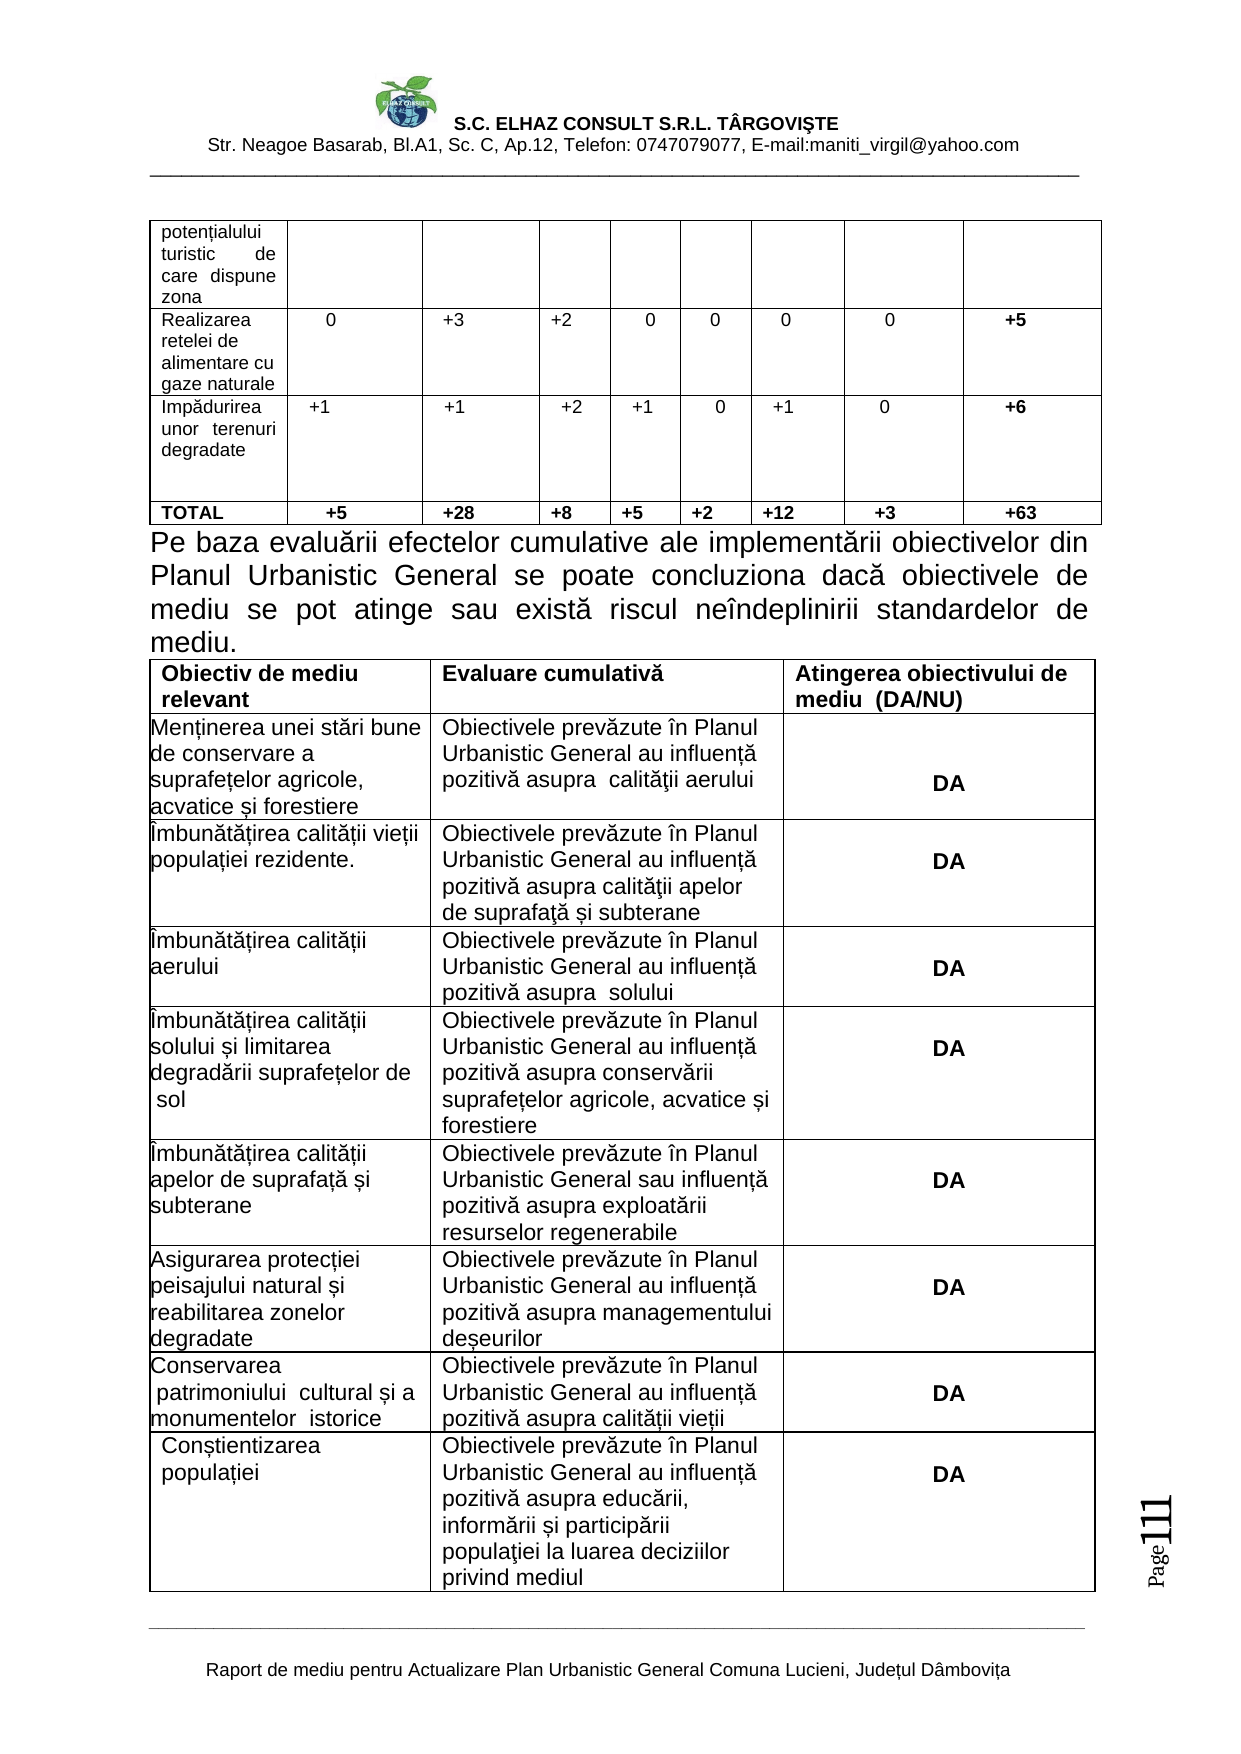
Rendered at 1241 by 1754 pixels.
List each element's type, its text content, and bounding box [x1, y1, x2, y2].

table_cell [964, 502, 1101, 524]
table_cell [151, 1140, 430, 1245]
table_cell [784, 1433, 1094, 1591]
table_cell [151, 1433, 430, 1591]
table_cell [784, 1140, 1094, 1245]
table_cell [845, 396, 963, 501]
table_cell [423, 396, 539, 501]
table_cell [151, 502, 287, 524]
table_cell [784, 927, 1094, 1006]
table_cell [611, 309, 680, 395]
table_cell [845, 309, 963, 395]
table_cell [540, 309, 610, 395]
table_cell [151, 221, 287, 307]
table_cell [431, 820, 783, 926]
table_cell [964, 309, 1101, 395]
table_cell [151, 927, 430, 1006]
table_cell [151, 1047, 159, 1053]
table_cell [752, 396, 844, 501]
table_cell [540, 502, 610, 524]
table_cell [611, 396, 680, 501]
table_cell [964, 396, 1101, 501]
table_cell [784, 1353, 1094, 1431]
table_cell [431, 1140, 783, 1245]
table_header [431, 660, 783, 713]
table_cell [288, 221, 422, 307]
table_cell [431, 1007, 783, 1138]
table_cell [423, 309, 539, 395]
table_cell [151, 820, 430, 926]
text Pe baza evaluării efectelor cumulative ale implementării obiectivelor din Planul Urbanistic General se poate concluziona dacă obiectivele de mediu se pot atinge sau există riscul neîndeplinirii standardelor de mediu. [150, 525, 1090, 659]
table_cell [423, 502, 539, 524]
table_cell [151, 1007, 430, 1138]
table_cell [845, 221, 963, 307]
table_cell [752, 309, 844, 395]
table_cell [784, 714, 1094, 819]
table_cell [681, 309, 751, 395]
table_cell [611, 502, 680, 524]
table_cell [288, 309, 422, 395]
picture [373, 73, 438, 130]
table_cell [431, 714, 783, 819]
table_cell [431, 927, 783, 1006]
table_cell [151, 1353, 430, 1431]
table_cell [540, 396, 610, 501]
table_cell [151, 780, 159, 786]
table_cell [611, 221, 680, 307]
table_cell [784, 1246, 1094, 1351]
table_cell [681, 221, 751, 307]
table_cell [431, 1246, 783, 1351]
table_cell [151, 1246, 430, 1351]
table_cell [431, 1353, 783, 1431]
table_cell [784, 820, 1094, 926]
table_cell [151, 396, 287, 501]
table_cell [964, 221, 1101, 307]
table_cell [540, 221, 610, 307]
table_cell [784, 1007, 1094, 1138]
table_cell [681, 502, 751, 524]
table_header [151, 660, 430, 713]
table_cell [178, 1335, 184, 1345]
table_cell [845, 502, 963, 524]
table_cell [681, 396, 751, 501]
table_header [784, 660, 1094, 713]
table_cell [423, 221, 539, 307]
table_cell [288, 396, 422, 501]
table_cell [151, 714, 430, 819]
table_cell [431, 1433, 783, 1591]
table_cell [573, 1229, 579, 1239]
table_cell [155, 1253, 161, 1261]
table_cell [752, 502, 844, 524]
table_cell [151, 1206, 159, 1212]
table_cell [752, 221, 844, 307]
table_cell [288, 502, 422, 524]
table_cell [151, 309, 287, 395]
